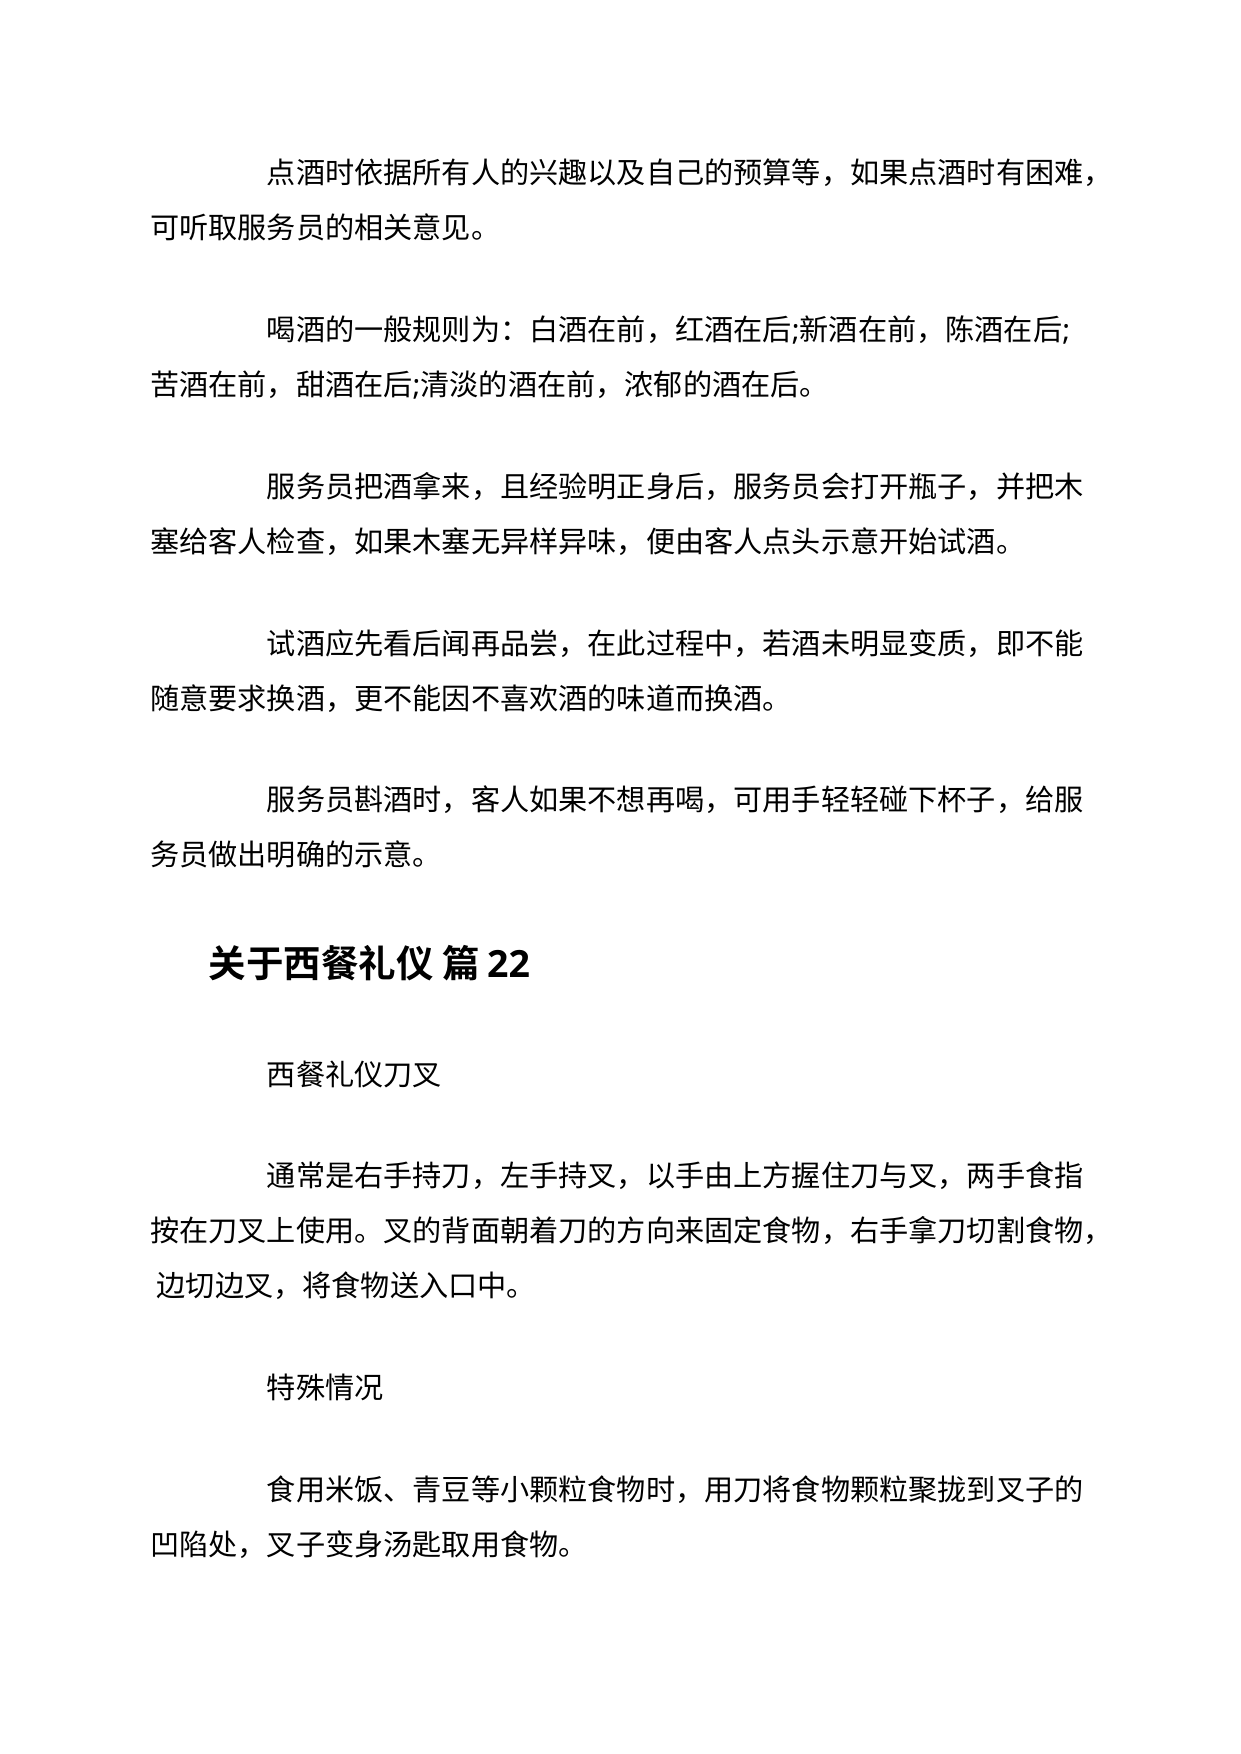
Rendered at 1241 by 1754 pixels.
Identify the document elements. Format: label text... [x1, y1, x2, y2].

text 特殊情况 [150, 1364, 1090, 1407]
text 点酒时依据所有人的兴趣以及自己的预算等，如果点酒时有困难，可听取服务员的相关意见。 [150, 150, 1090, 247]
text 通常是右手持刀，左手持叉，以手由上方握住刀与叉，两手食指按在刀叉上使用。叉的背面朝着刀的方向来固定食物，右手拿刀切割食物， 边切边叉，将食物送入口中。 [150, 1153, 1090, 1305]
text 服务员把酒拿来，且经验明正身后，服务员会打开瓶子，并把木塞给客人检查，如果木塞无异样异味，便由客人点头示意开始试酒。 [150, 464, 1090, 561]
text 西餐礼仪刀叉 [150, 1051, 1090, 1093]
text 关于西餐礼仪 篇22 [150, 934, 1090, 988]
text 食用米饭、青豆等小颗粒食物时，用刀将食物颗粒聚拢到叉子的凹陷处，叉子变身汤匙取用食物。 [150, 1466, 1090, 1563]
text 喝酒的一般规则为：白酒在前，红酒在后;新酒在前，陈酒在后;苦酒在前，甜酒在后;清淡的酒在前，浓郁的酒在后。 [150, 307, 1090, 404]
text 试酒应先看后闻再品尝，在此过程中，若酒未明显变质，即不能随意要求换酒，更不能因不喜欢酒的味道而换酒。 [150, 620, 1090, 717]
text 服务员斟酒时，客人如果不想再喝，可用手轻轻碰下杯子，给服务员做出明确的示意。 [150, 777, 1090, 874]
